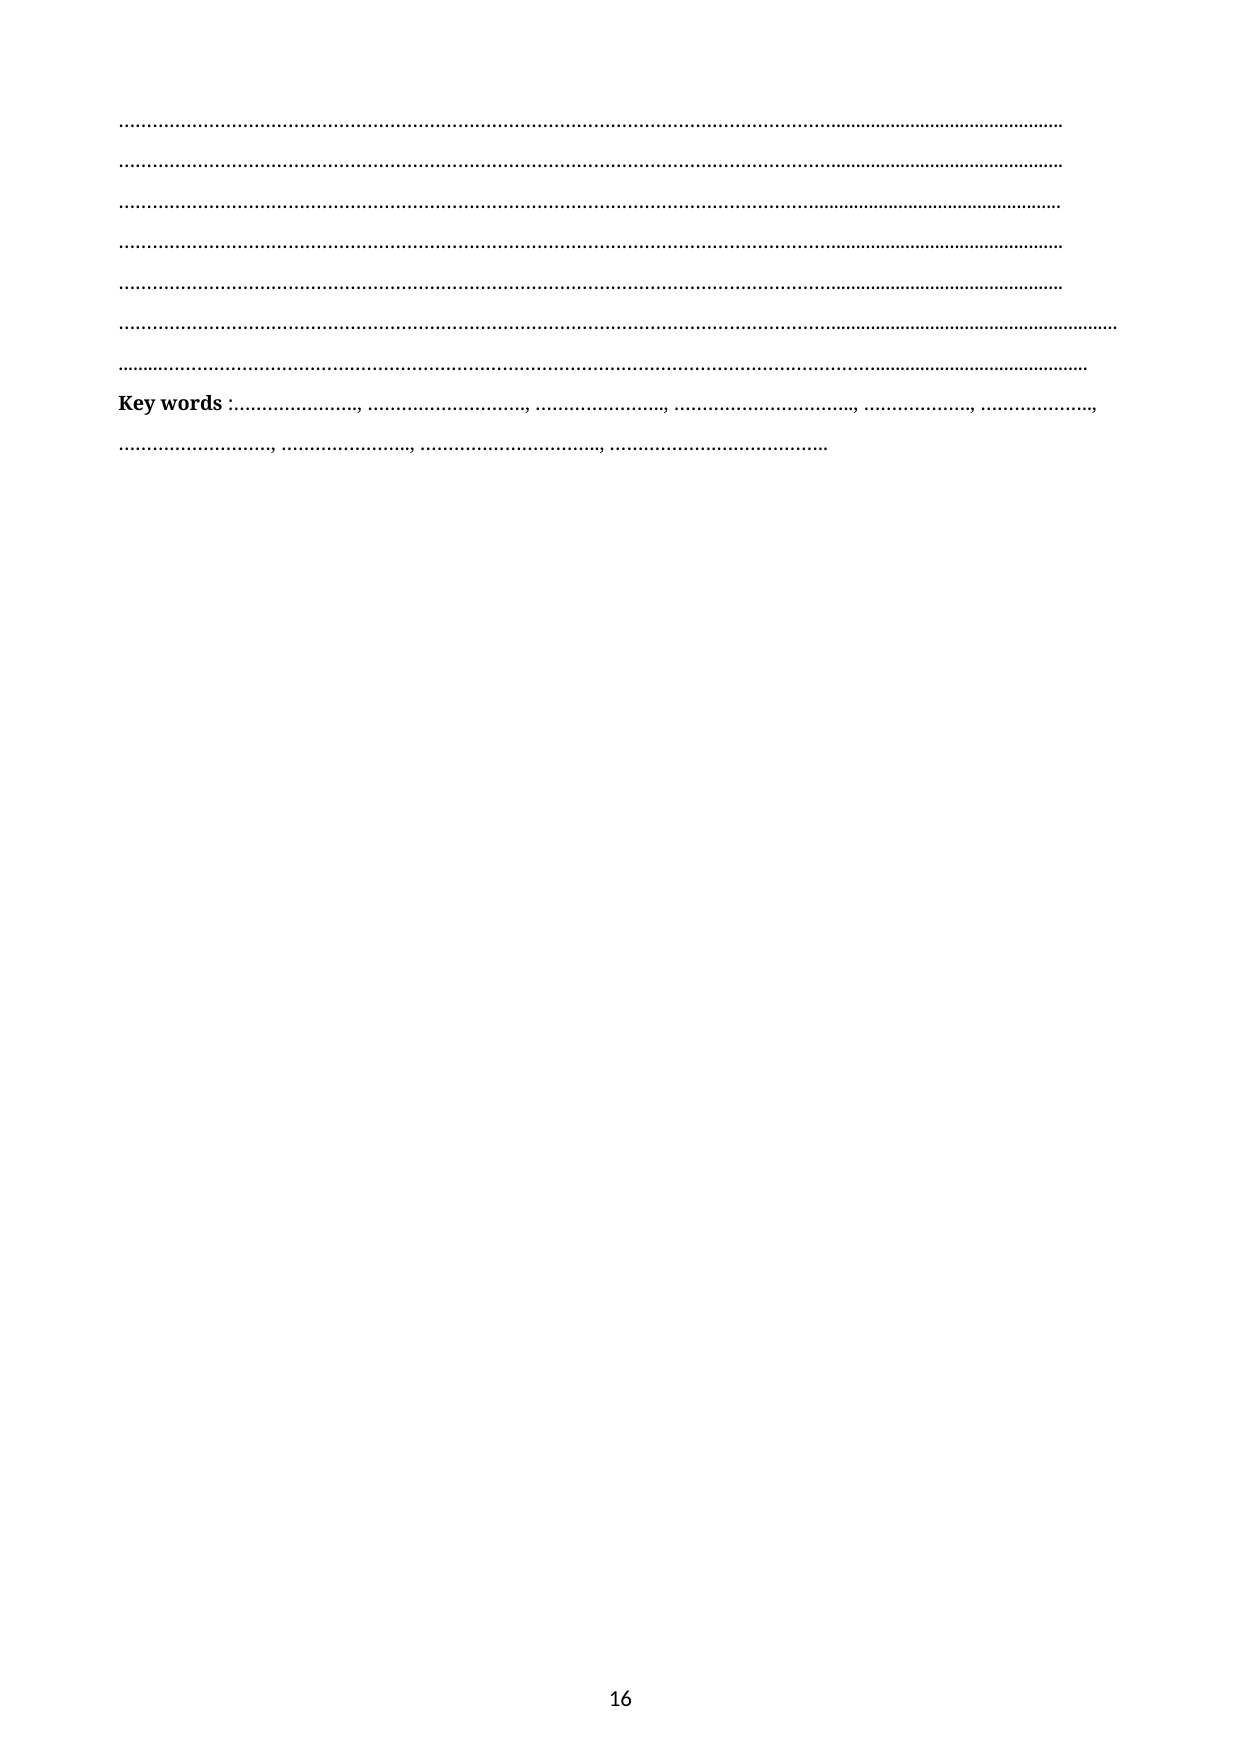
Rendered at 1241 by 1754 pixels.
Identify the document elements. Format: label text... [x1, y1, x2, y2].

text ………………………, ………………….., ………………………….., ……………….……………….. [118, 430, 1122, 457]
text Key words :…………………., ………………………., ………………….., ………………………….., ………………., ……………….., [118, 389, 1122, 416]
text ………………………………………………………………………………………………………………...............................................………………………………………………………………………………………………………………...............................................……………………………………………………………………………………………………………..................................................………………………………………………………………………………………………………………...............................................………………………………………………………………………………………………………………...............................................………………………………………………………………………………………………………………...................................................................………………………………………………………………………………………………………………........................................... [118, 106, 1122, 376]
